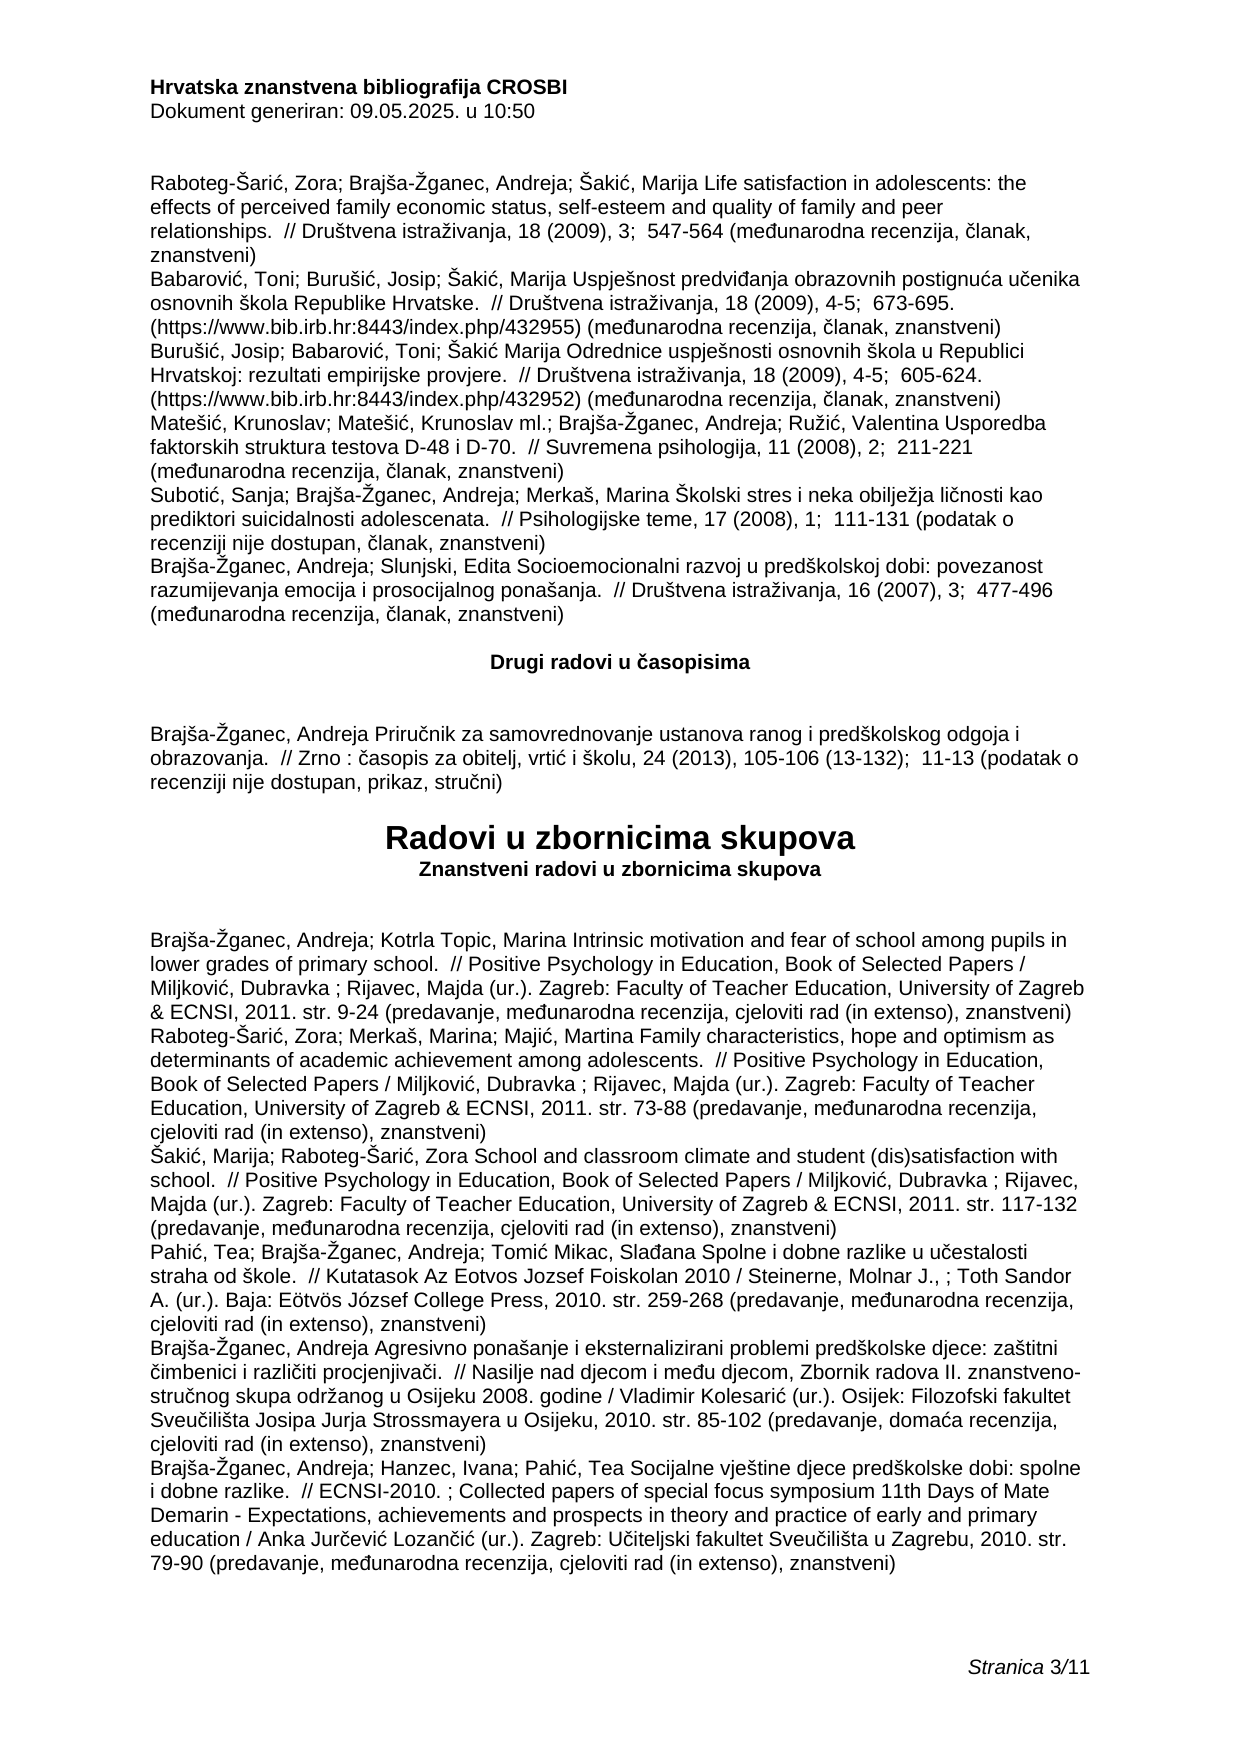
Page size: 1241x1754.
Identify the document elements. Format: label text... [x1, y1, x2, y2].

text Pahić, Tea; Brajša-Žganec, Andreja; Tomić Mikac, Slađana [150, 1240, 1090, 1336]
subtitle Drugi radovi u časopisima [150, 650, 1090, 674]
text Brajša-Žganec, Andreja; Slunjski, Edita [150, 554, 1090, 626]
text Brajša-Žganec, Andreja; Kotrla Topic, Marina [150, 928, 1090, 1024]
text Babarović, Toni; Burušić, Josip; Šakić, Marija [150, 267, 1090, 339]
text Burušić, Josip; Babarović, Toni; Šakić Marija [150, 339, 1090, 411]
subtitle Radovi u zbornicima skupova [150, 818, 1090, 856]
text Raboteg-Šarić, Zora; Merkaš, Marina; Majić, Martina [150, 1024, 1090, 1144]
text Raboteg-Šarić, Zora; Brajša-Žganec, Andreja; Šakić, Marija [150, 171, 1090, 267]
text Brajša-Žganec, Andreja; Hanzec, Ivana; Pahić, Tea [150, 1455, 1090, 1575]
subtitle Znanstveni radovi u zbornicima skupova [150, 856, 1090, 880]
text Brajša-Žganec, Andreja [150, 1336, 1090, 1455]
text Brajša-Žganec, Andreja [150, 722, 1090, 794]
text Matešić, Krunoslav; Matešić, Krunoslav ml.; Brajša-Žganec, Andreja; Ružić, Valentina [150, 411, 1090, 482]
text Šakić, Marija; Raboteg-Šarić, Zora [150, 1144, 1090, 1240]
text Subotić, Sanja; Brajša-Žganec, Andreja; Merkaš, Marina [150, 482, 1090, 554]
